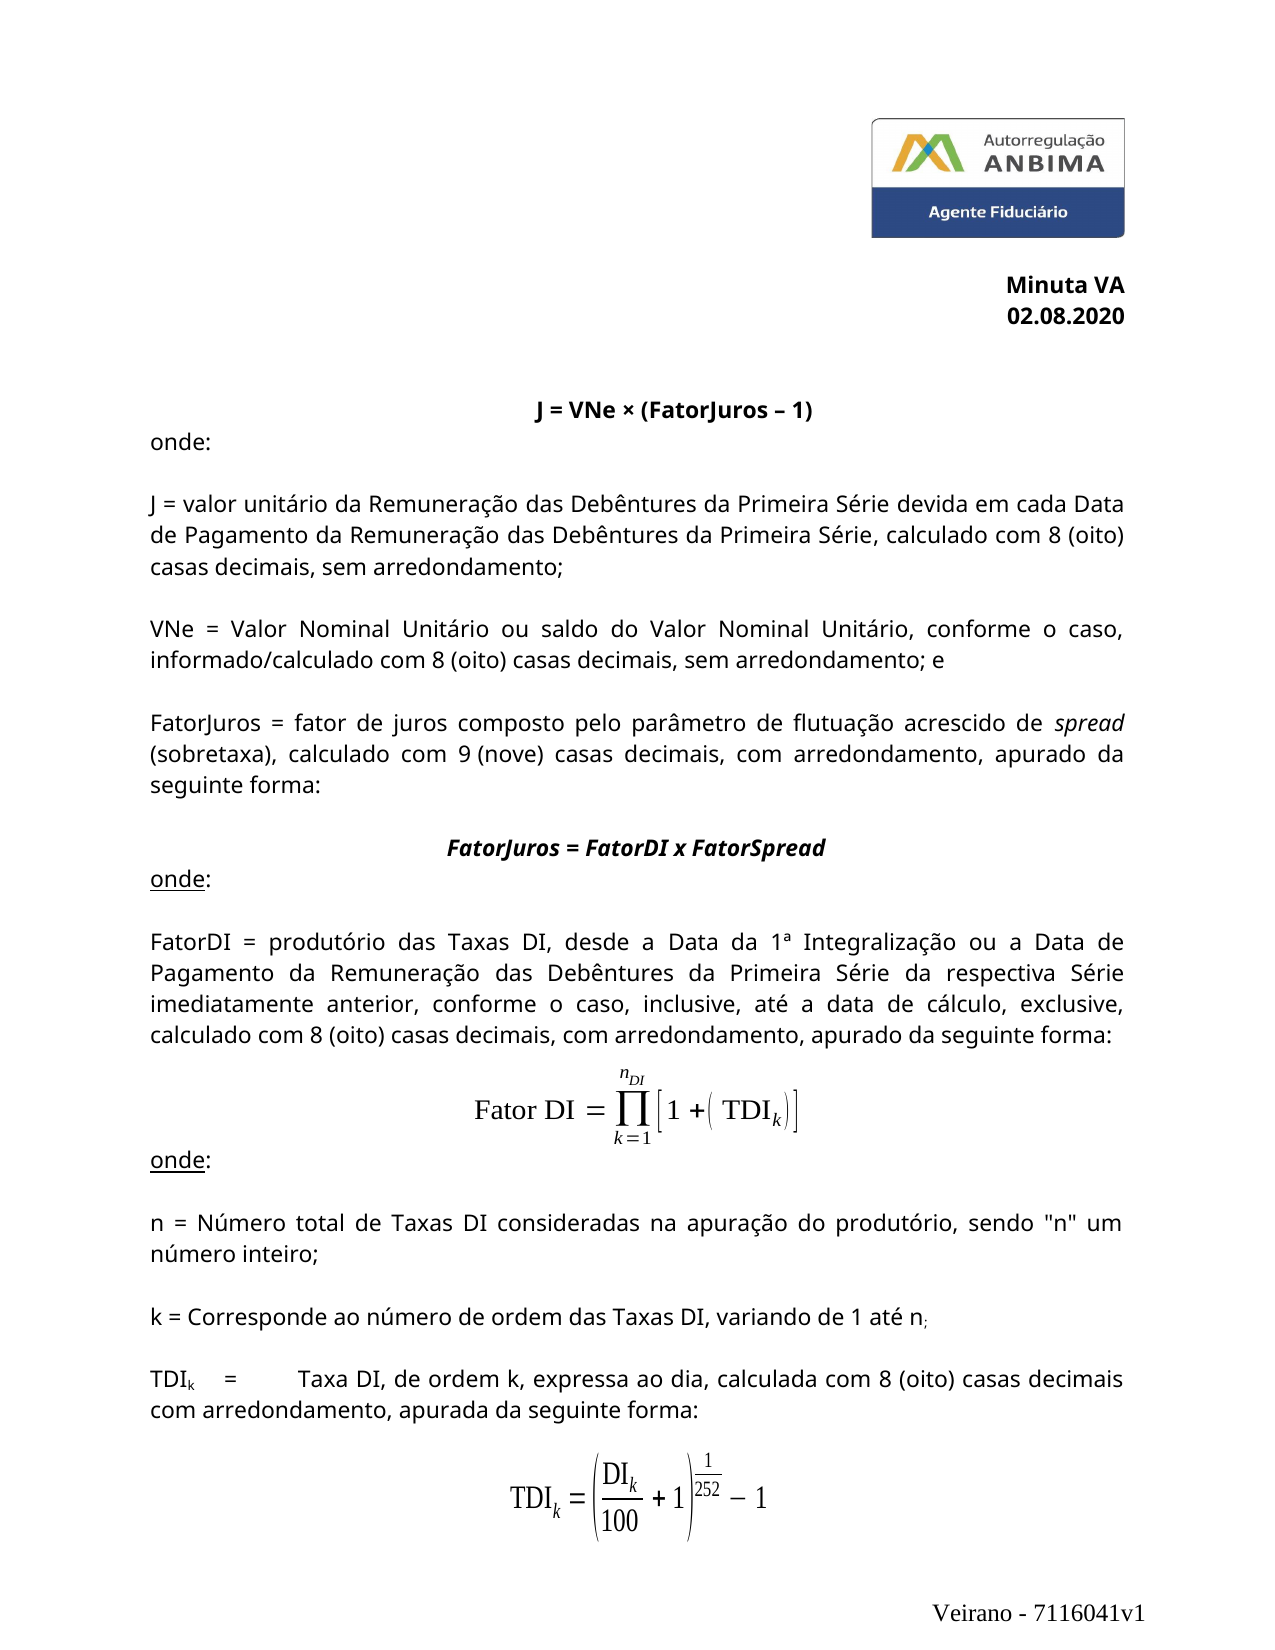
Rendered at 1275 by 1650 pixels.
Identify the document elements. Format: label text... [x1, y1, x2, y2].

text J = valor unitário da Remuneração das Debêntures da Primeira Série devida em cada Data de Pagamento da Remuneração das Debêntures da Primeira Série, calculado com 8 (oito) casas decimais, sem arredondamento; [150, 488, 1124, 581]
text onde: [150, 1144, 1124, 1175]
text VNe = Valor Nominal Unitário ou saldo do Valor Nominal Unitário, conforme o caso, informado/calculado com 8 (oito) casas decimais, sem arredondamento; e [150, 613, 1124, 675]
text TDIk = Taxa DI, de ordem k, expressa ao dia, calculada com 8 (oito) casas decimais com arredondamento, apurada da seguinte forma: [150, 1363, 1124, 1425]
text k = Corresponde ao número de ordem das Taxas DI, variando de 1 até n; [150, 1300, 1124, 1331]
text FatorDI = produtório das Taxas DI, desde a Data da 1ª Integralização ou a Data de Pagamento da Remuneração das Debêntures da Primeira Série da respectiva Série imediatamente anterior, conforme o caso, inclusive, até a data de cálculo, exclusive, calculado com 8 (oito) casas decimais, com arredondamento, apurado da seguinte forma: [150, 925, 1124, 1050]
text J = VNe × (FatorJuros – 1) [224, 394, 1124, 425]
text n = Número total de Taxas DI consideradas na apuração do produtório, sendo "n" um número inteiro; [150, 1206, 1124, 1269]
text FatorJuros = FatorDI x FatorSpread [150, 831, 1124, 863]
text onde: [150, 863, 1124, 894]
text onde: [150, 425, 1124, 456]
picture [871, 118, 1125, 238]
text FatorJuros = fator de juros composto pelo parâmetro de flutuação acrescido de spread (sobretaxa), calculado com 9 (nove) casas decimais, com arredondamento, apurado da seguinte forma: [150, 706, 1124, 800]
